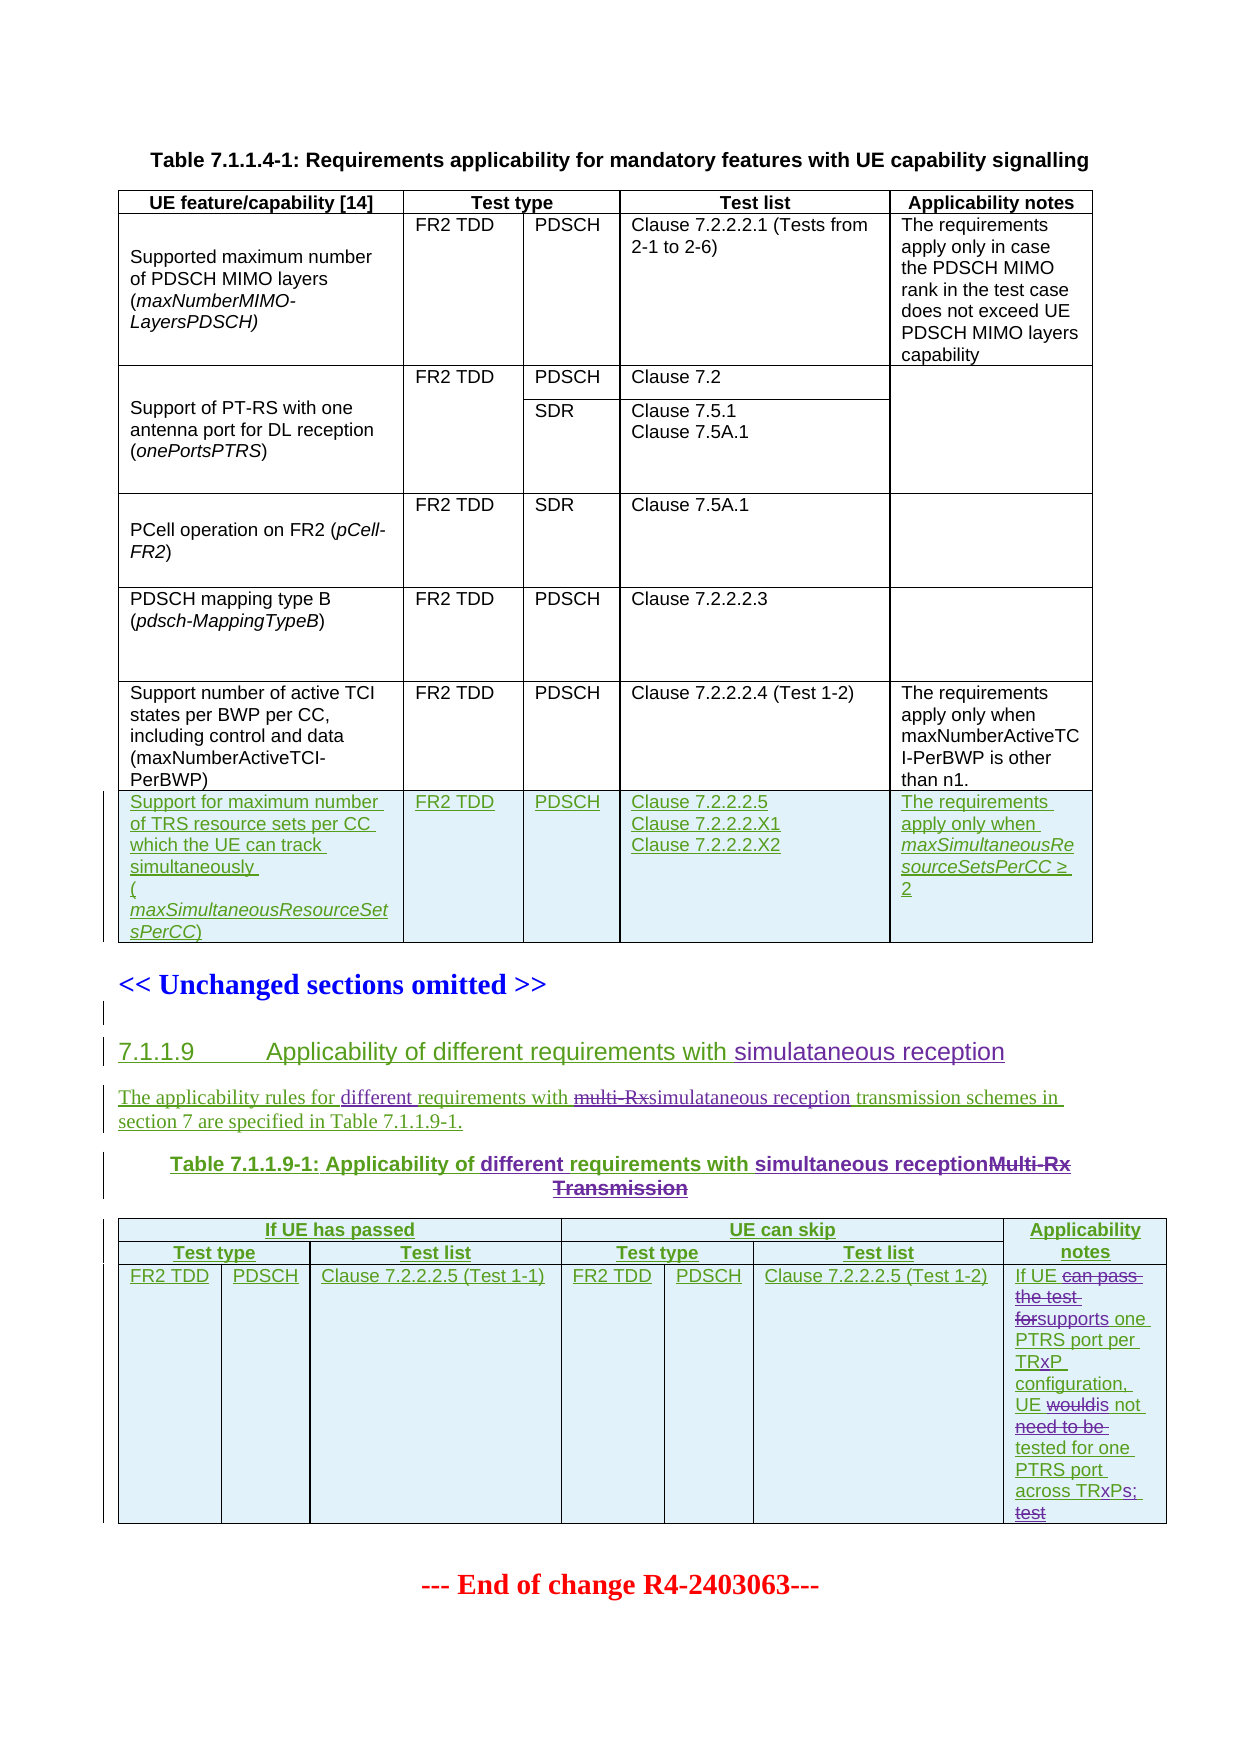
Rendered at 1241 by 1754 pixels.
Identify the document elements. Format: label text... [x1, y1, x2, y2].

table_cell Clause 7.2.2.2.1 (Tests from 2-1 to 2-6) [621, 214, 889, 365]
table_cell PDSCH [524, 588, 619, 681]
table_cell Clause 7.2.2.2.4 (Test 1-2) [621, 682, 889, 790]
table_cell Supported maximum number of PDSCH MIMO layers (maxNumberMIMO-LayersPDSCH) [119, 214, 403, 365]
table_cell PDSCH [524, 214, 619, 365]
table_cell Support of PT-RS with one antenna port for DL reception (onePortsPTRS) [119, 366, 403, 493]
table_header Test list [621, 191, 889, 213]
table_cell The requirements apply only when maxNumberActiveTCI-PerBWP is other than n1. [891, 682, 1092, 790]
table_cell [891, 494, 1092, 587]
table_header Test type [404, 191, 619, 213]
table_cell FR2 TDD [404, 494, 523, 587]
table_cell [891, 588, 1092, 681]
table_header UE feature/capability [14] [119, 191, 403, 213]
table_cell [891, 366, 1092, 493]
table_cell FR2 TDD [404, 214, 523, 365]
text Table 7.1.1.4-1: Requirements applicability for mandatory features with UE capability signalling [118, 148, 1122, 172]
table_cell SDR [524, 400, 619, 493]
table_cell PDSCH [524, 682, 619, 790]
table_cell PDSCH mapping type B (pdsch-MappingTypeB) [119, 588, 403, 681]
table_cell PCell operation on FR2 (pCell-FR2) [119, 494, 403, 587]
table_cell FR2 TDD [404, 682, 523, 790]
table_header Applicability notes [891, 191, 1092, 213]
table_cell Clause 7.2.2.2.3 [621, 588, 889, 681]
table_cell Clause 7.5A.1 [621, 494, 889, 587]
text << Unchanged sections omitted >> [118, 967, 1122, 1001]
table_cell SDR [524, 494, 619, 587]
table_cell Clause 7.5.1 Clause 7.5A.1 [621, 400, 889, 493]
text --- End of change R4-2403063--- [118, 1567, 1122, 1601]
table_cell FR2 TDD [404, 588, 523, 681]
table_cell Support number of active TCI states per BWP per CC, including control and data (maxNumberActiveTCI-PerBWP) [119, 682, 403, 790]
table_cell PDSCH [524, 366, 619, 399]
table_cell FR2 TDD [404, 366, 523, 493]
table_cell The requirements apply only in case the PDSCH MIMO rank in the test case does not exceed UE PDSCH MIMO layers capability [891, 214, 1092, 365]
table_cell Clause 7.2 [621, 366, 889, 399]
